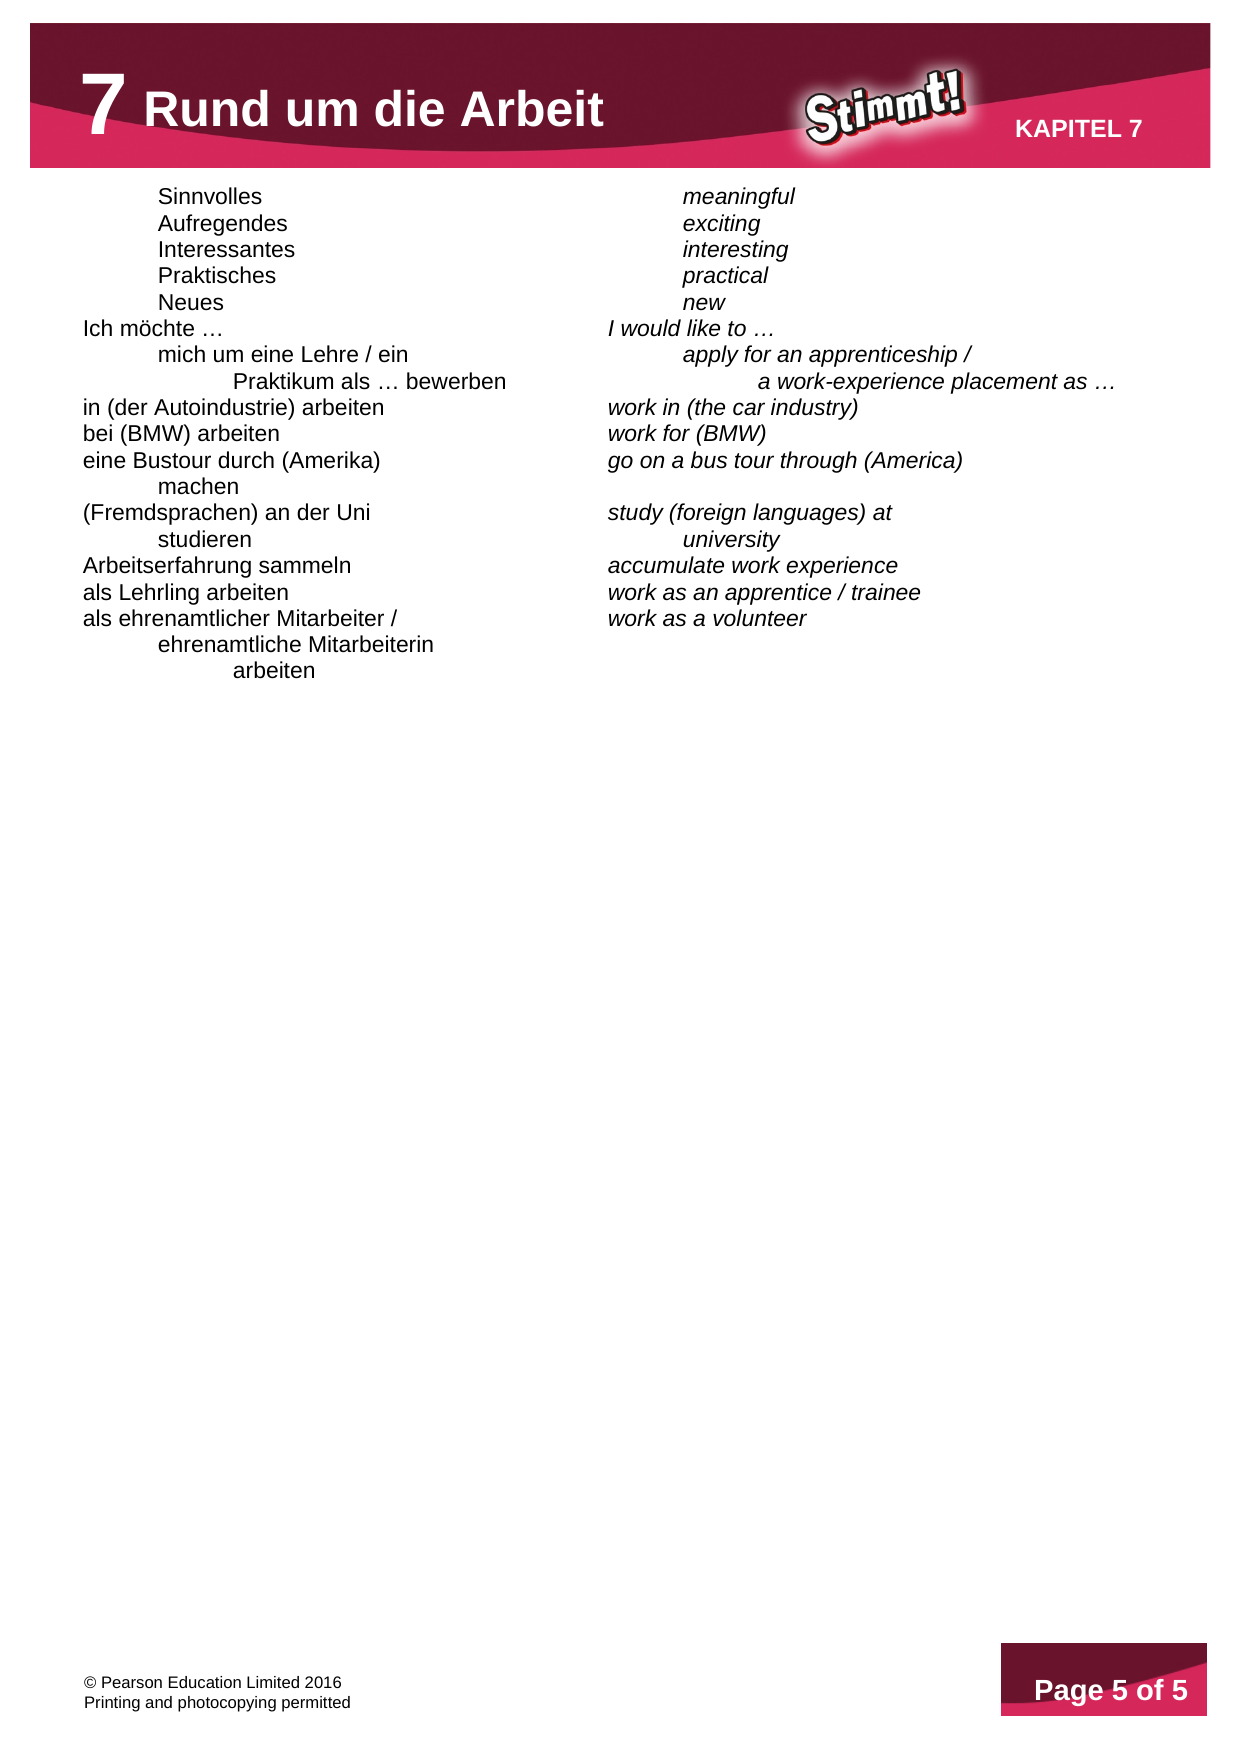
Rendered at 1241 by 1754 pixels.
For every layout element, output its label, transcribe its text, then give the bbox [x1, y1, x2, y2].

text Interessantes interesting [83, 236, 1157, 262]
text Arbeitserfahrung sammeln accumulate work experience [83, 552, 1157, 578]
picture [30, 23, 1211, 168]
text Neues new [83, 288, 1157, 315]
text eine Bustour durch (Amerika) go on a bus tour through (America) [83, 447, 1157, 473]
text bei (BMW) arbeiten work for (BMW) [83, 420, 1157, 447]
text Praktikum als … bewerben a work-experience placement as … [83, 368, 1157, 394]
picture [1001, 1643, 1207, 1716]
text Sinnvolles meaningful [83, 183, 1157, 209]
text Praktisches practical [83, 262, 1157, 288]
text mich um eine Lehre / ein apply for an apprenticeship / [83, 341, 1157, 368]
text (Fremdsprachen) an der Uni study (foreign languages) at [83, 499, 1157, 526]
text als ehrenamtlicher Mitarbeiter / work as a volunteer [83, 605, 1157, 631]
text studieren university [83, 526, 1157, 552]
text als Lehrling arbeiten work as an apprentice / trainee [83, 578, 1157, 605]
text Aufregendes exciting [83, 209, 1157, 236]
text ehrenamtliche Mitarbeiterin [83, 631, 1157, 657]
text in (der Autoindustrie) arbeiten work in (the car industry) [83, 394, 1157, 420]
text arbeiten [83, 657, 1157, 684]
text machen [83, 473, 1157, 499]
text Ich möchte … I would like to … [83, 315, 1157, 341]
